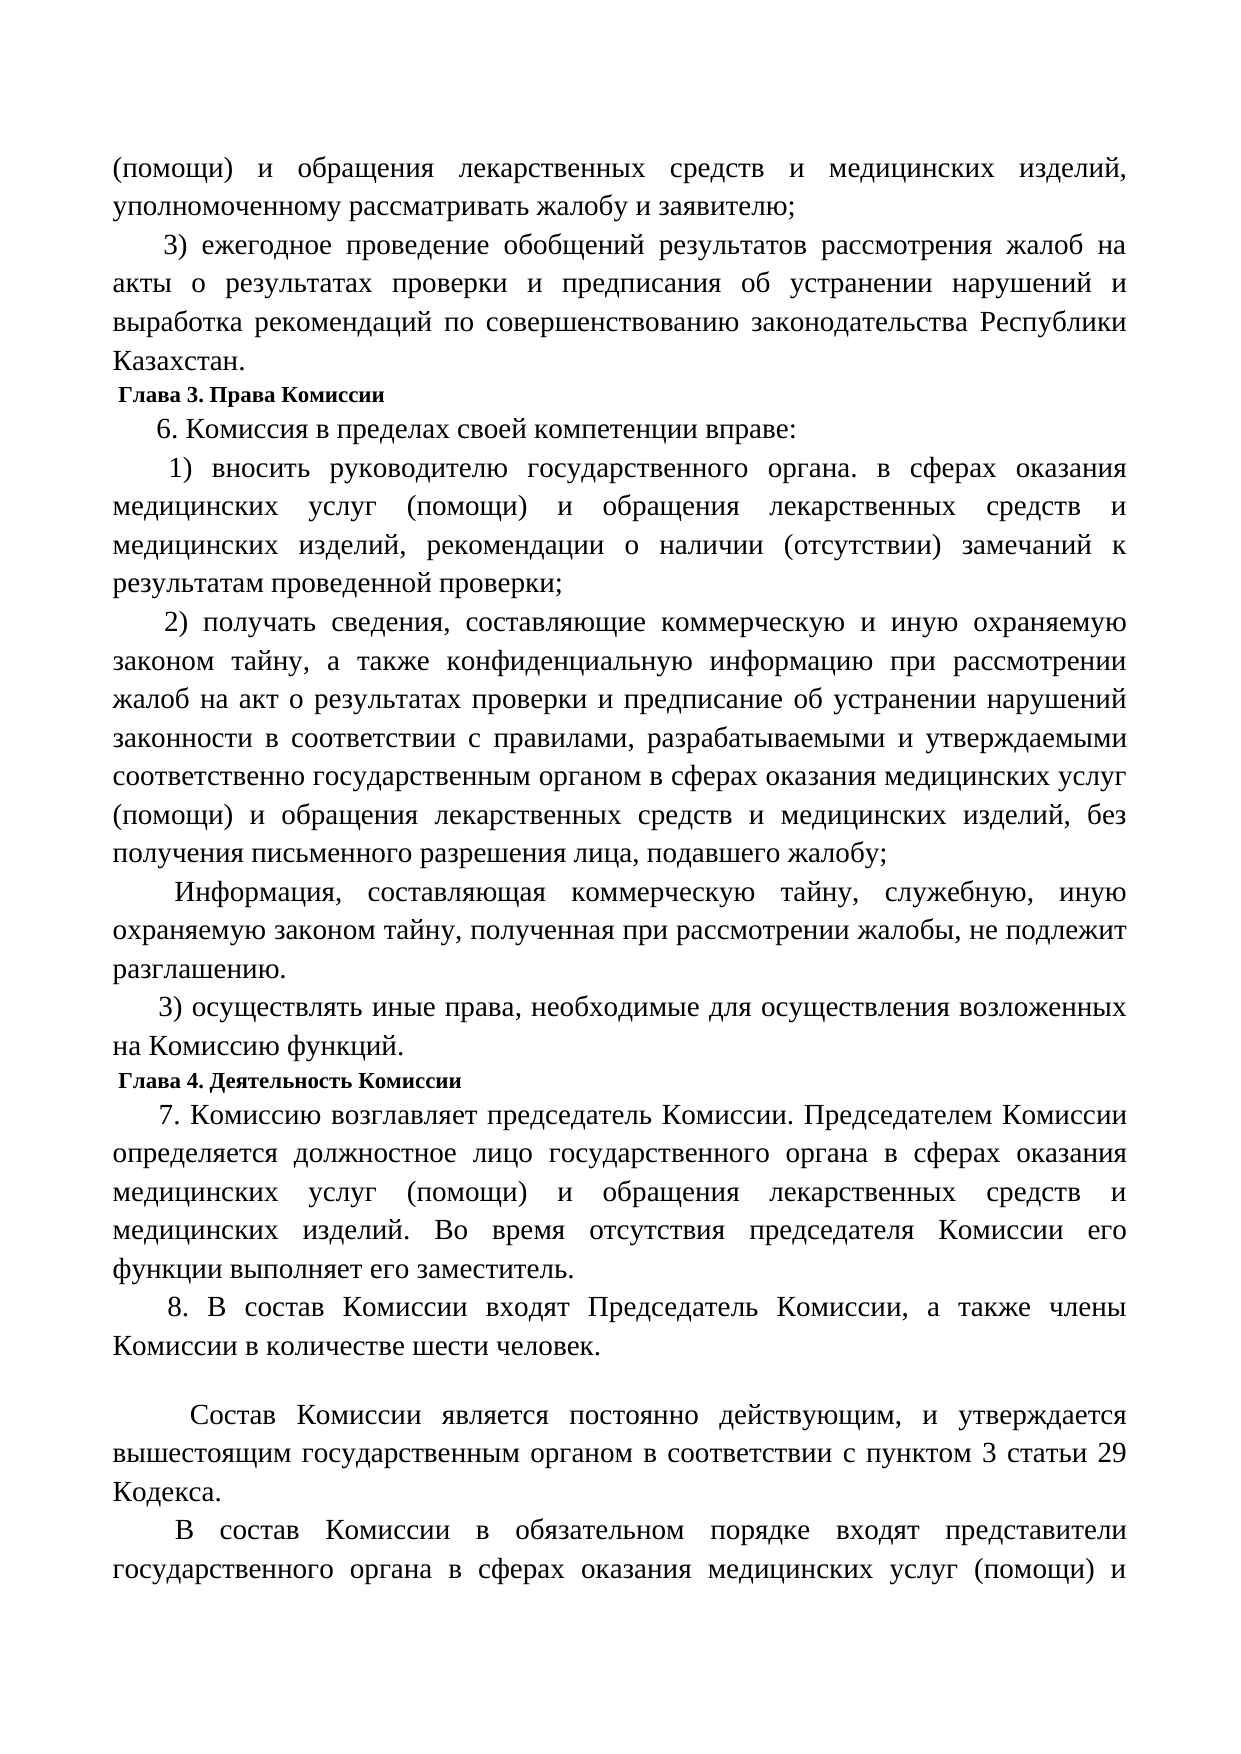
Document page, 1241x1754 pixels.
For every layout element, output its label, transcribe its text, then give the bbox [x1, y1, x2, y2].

text 3) осуществлять иные права, необходимые для осуществления возложенных на Комиссию функций. [112, 989, 1128, 1062]
text 2) получать сведения, составляющие коммерческую и иную охраняемую законом тайну, а также конфиденциальную информацию при рассмотрении жалоб на акт о результатах проверки и предписание об устранении нарушений законности в соответствии с правилами, разрабатываемыми и утверждаемыми соответственно государственным органом в сферах оказания медицинских услуг (помощи) и обращения лекарственных средств и медицинских изделий, без получения письменного разрешения лица, подавшего жалобу; [112, 604, 1128, 869]
text Глава 3. Права Комиссии [112, 381, 1128, 408]
text 1) вносить руководителю государственного органа. в сферах оказания медицинских услуг (помощи) и обращения лекарственных средств и медицинских изделий, рекомендации о наличии (отсутствии) замечаний к результатам проведенной проверки; [112, 450, 1128, 599]
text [112, 150, 1128, 222]
text 3) ежегодное проведение обобщений результатов рассмотрения жалоб на акты о результатах проверки и предписания об устранении нарушений и выработка рекомендаций по совершенствованию законодательства Республики Казахстан. [112, 227, 1128, 376]
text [112, 1512, 1128, 1584]
text 6. Комиссия в пределах своей компетенции вправе: [112, 411, 1128, 445]
text Состав Комиссии является постоянно действующим, и утверждается вышестоящим государственным органом в соответствии с пунктом 3 статьи 29 Кодекса. [112, 1397, 1128, 1507]
text 8. В состав Комиссии входят Председатель Комиссии, а также члены Комиссии в количестве шести человек. [112, 1289, 1128, 1362]
text 7. Комиссию возглавляет председатель Комиссии. Председателем Комиссии определяется должностное лицо государственного органа в сферах оказания медицинских услуг (помощи) и обращения лекарственных средств и медицинских изделий. Во время отсутствия председателя Комиссии его функции выполняет его заместитель. [112, 1097, 1128, 1284]
text Информация, составляющая коммерческую тайну, служебную, иную охраняемую законом тайну, полученная при рассмотрении жалобы, не подлежит разглашению. [112, 874, 1128, 984]
text Глава 4. Деятельность Комиссии [112, 1067, 1128, 1093]
